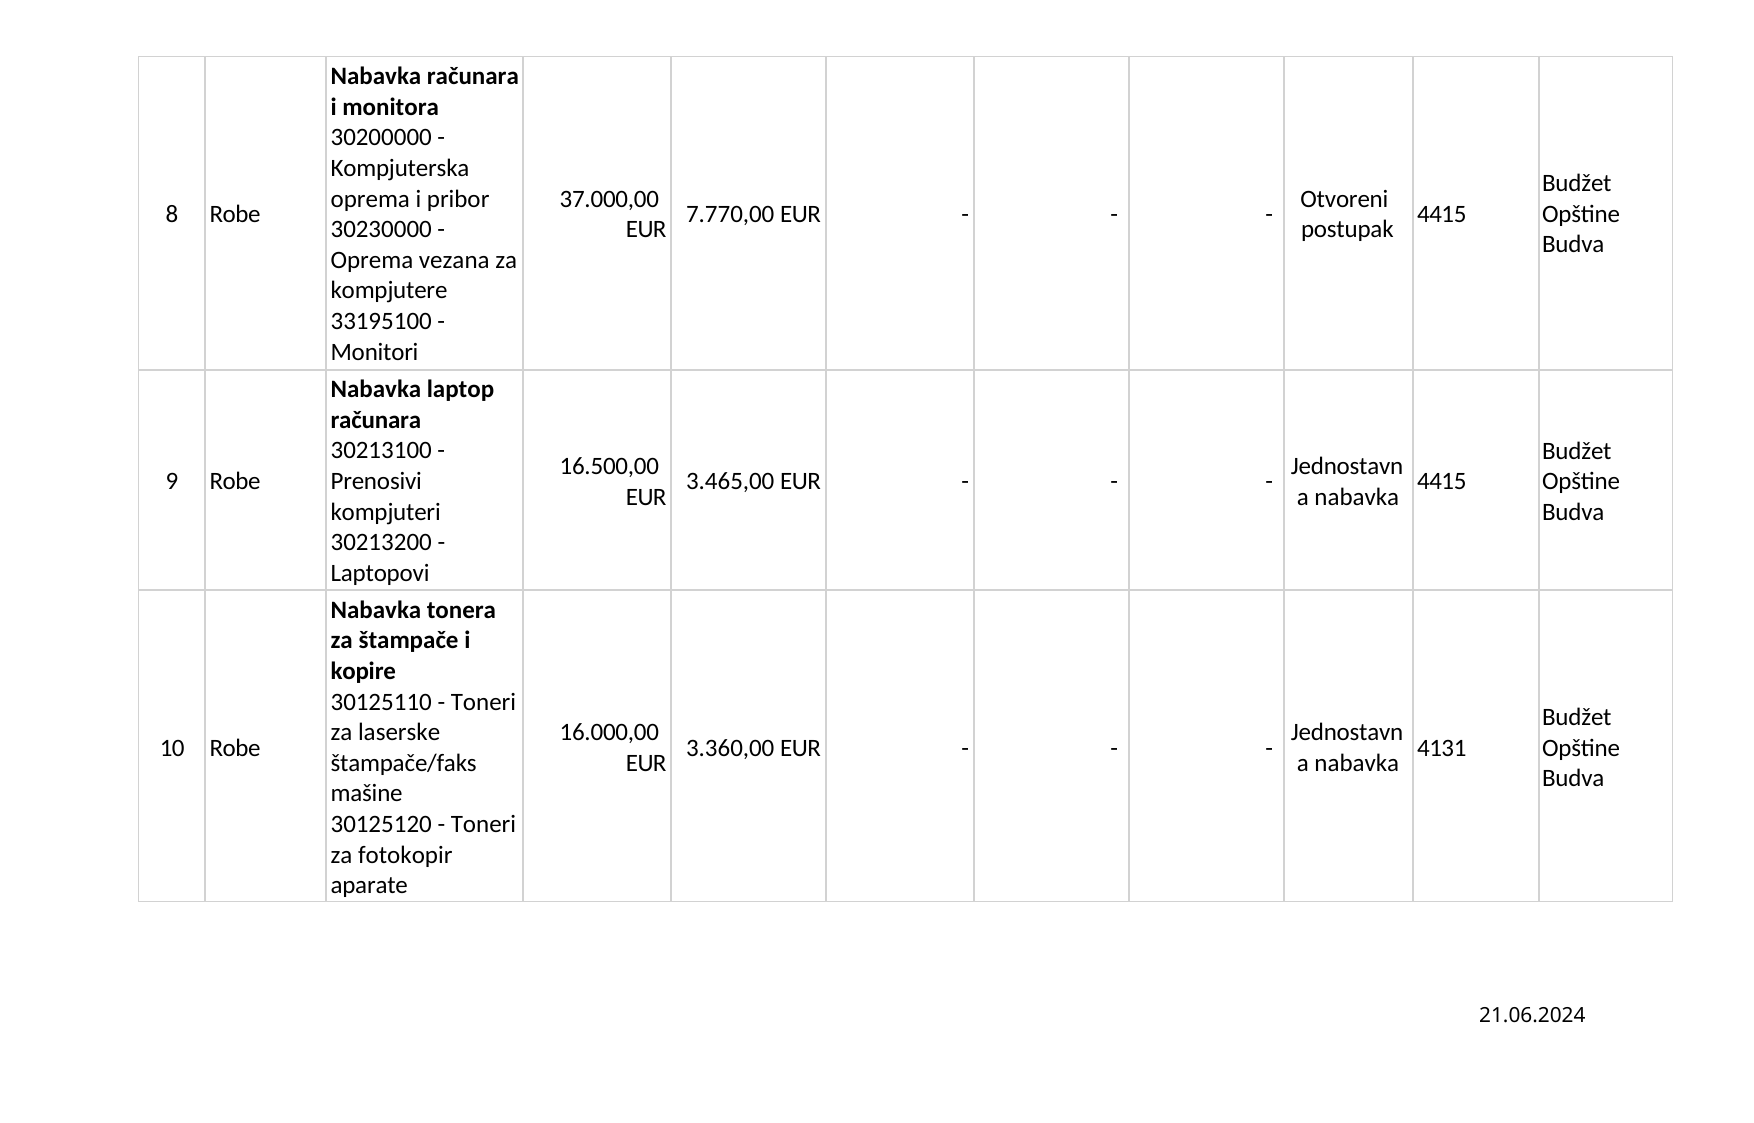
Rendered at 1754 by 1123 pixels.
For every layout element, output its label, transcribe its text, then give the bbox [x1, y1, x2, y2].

table_cell - [1130, 371, 1283, 589]
table_cell 3.360,00 EUR [672, 591, 825, 901]
table_cell - [1130, 591, 1283, 901]
table_cell Jednostavn a nabavka [1285, 591, 1412, 901]
table_header - [975, 57, 1128, 368]
table_header 8 [139, 57, 204, 368]
table_cell Budžet Opštine Budva [1540, 371, 1672, 589]
table_cell 10 [139, 591, 204, 901]
table_cell 4131 [1414, 591, 1538, 901]
table_cell Budžet Opštine Budva [1540, 591, 1672, 901]
table_header 4415 [1414, 57, 1538, 368]
table_header - [1130, 57, 1283, 368]
table_cell - [827, 371, 973, 589]
table_cell - [827, 591, 973, 901]
table_header Robe [206, 57, 325, 368]
table_cell Nabavka tonera za štampače i kopire 30125110 - Toneri za laserske štampače/faks mašine 30125120 - Toneri za fotokopir aparate [327, 591, 522, 901]
table_header Nabavka računara i monitora 30200000 - Kompjuterska oprema i pribor 30230000 - Oprema vezana za kompjutere 33195100 - Monitori [327, 57, 522, 368]
table_cell Jednostavn a nabavka [1285, 371, 1412, 589]
table_cell Nabavka laptop računara 30213100 - Prenosivi kompjuteri 30213200 - Laptopovi [327, 371, 522, 589]
table_cell 9 [139, 371, 204, 589]
table_cell 16.500,00 EUR [524, 371, 670, 589]
table_header Otvoreni postupak [1285, 57, 1412, 368]
table_cell 16.000,00 EUR [524, 591, 670, 901]
table_cell 3.465,00 EUR [672, 371, 825, 589]
table_header - [827, 57, 973, 368]
table_cell - [975, 371, 1128, 589]
table_cell - [975, 591, 1128, 901]
table_cell 4415 [1414, 371, 1538, 589]
table_cell Robe [206, 591, 325, 901]
table_header Budžet Opštine Budva [1540, 57, 1672, 368]
table_header 37.000,00 EUR [524, 57, 670, 368]
table_header 7.770,00 EUR [672, 57, 825, 368]
table_cell Robe [206, 371, 325, 589]
